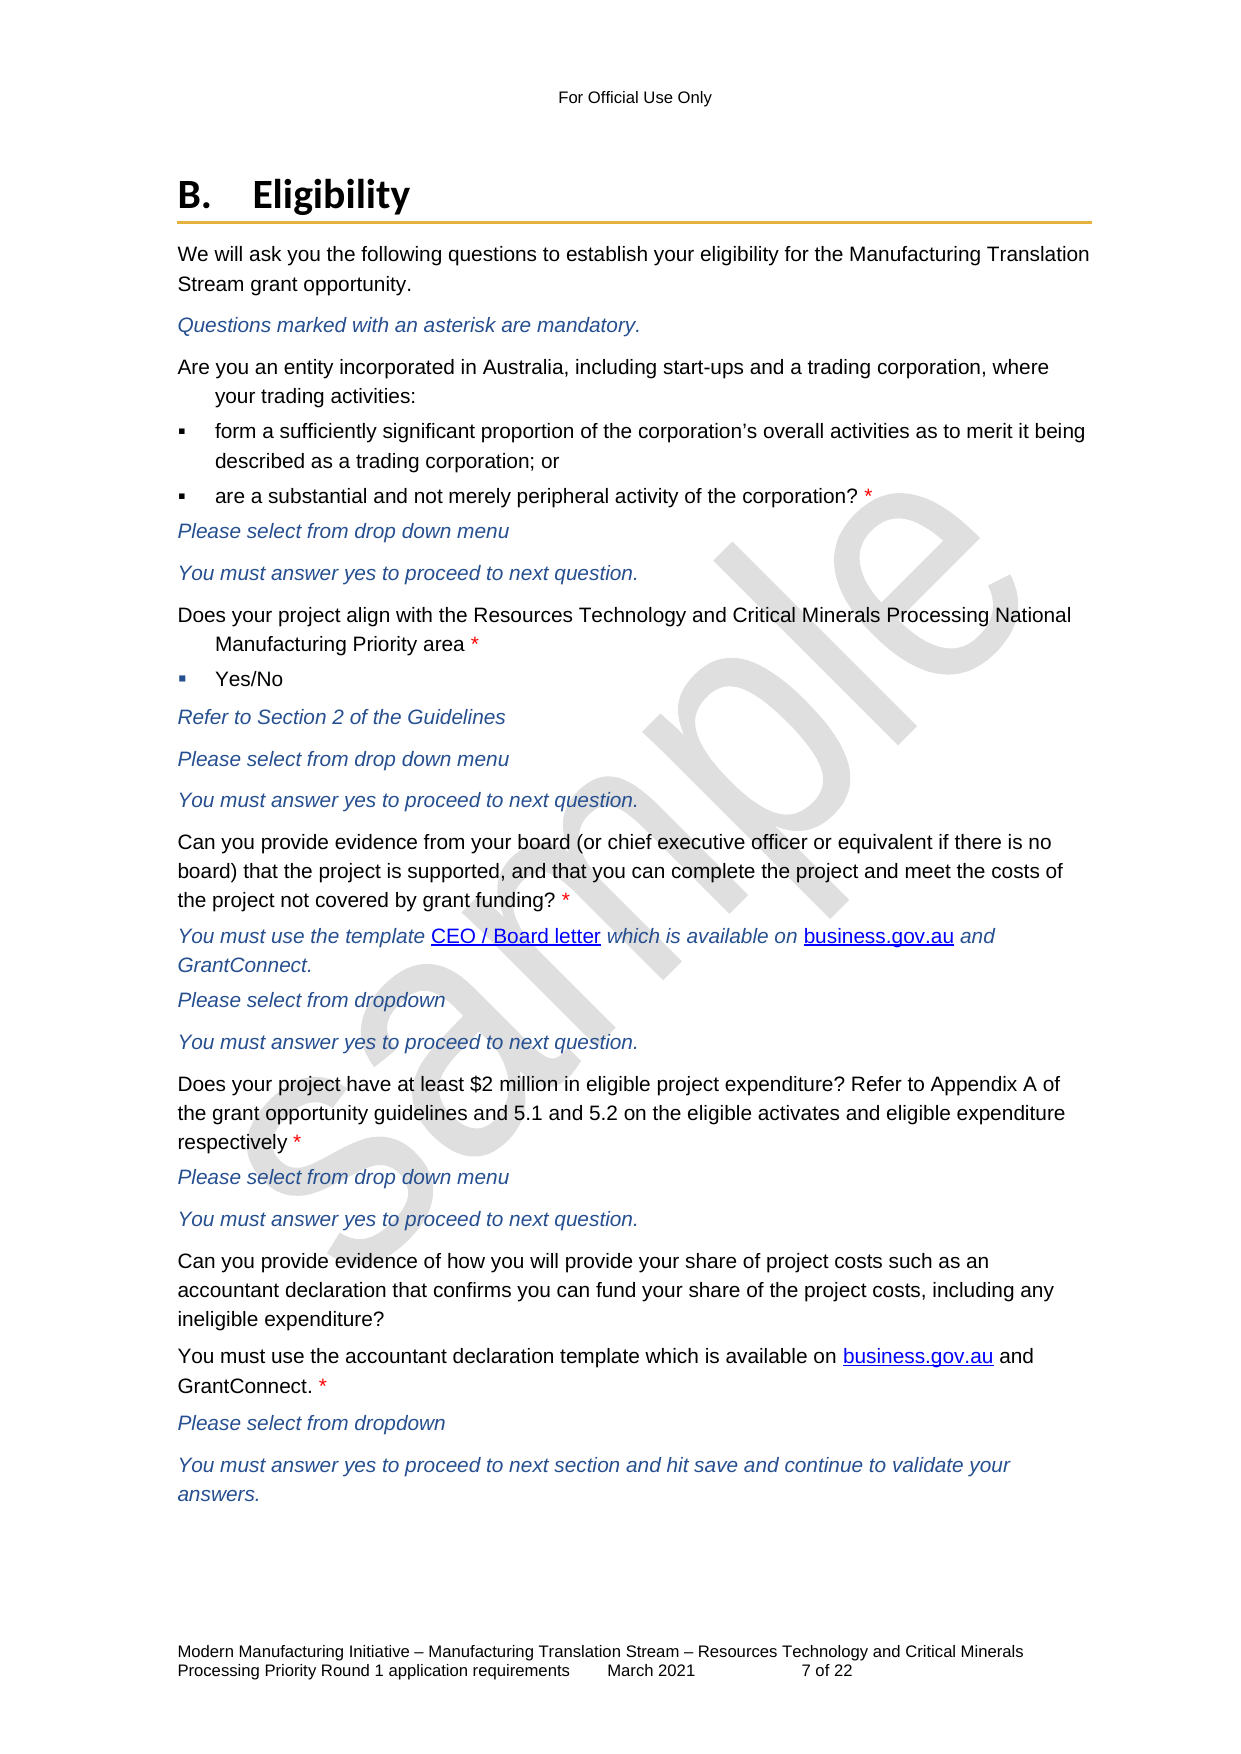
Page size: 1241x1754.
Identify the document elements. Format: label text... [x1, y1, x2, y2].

text Please select from dropdown [177, 983, 1092, 1012]
text You must answer yes to proceed to next question. [177, 1202, 1092, 1231]
list form a sufficiently significant proportion of the corporation’s overall activities as to merit it being described as a trading corporation; or [177, 414, 1092, 472]
list Are you an entity incorporated in Australia, including start-ups and a trading corporation, where your trading activities: [177, 349, 1092, 408]
text Please select from drop down menu [177, 741, 1092, 770]
text Please select from drop down menu [177, 1160, 1092, 1189]
text You must answer yes to proceed to next question. [177, 1024, 1092, 1054]
list are a substantial and not merely peripheral activity of the corporation? * [177, 479, 1092, 508]
list Does your project have at least $2 million in eligible project expenditure? Refer to Appendix A of the grant opportunity guidelines and 5.1 and 5.2 on the eligible activates and eligible expenditure respectively * [177, 1066, 1092, 1154]
list You must use the template CEO / Board letter which is available on business.gov.au and GrantConnect. [177, 918, 1092, 977]
list You must use the accountant declaration template which is available on business.gov.au and GrantConnect. * [177, 1339, 1092, 1397]
text Please select from drop down menu [177, 514, 1092, 543]
text You must answer yes to proceed to next question. [177, 783, 1092, 812]
list Can you provide evidence of how you will provide your share of project costs such as an accountant declaration that confirms you can fund your share of the project costs, including any ineligible expenditure? [177, 1243, 1092, 1331]
list Can you provide evidence from your board (or chief executive officer or equivalent if there is no board) that the project is supported, and that you can complete the project and meet the costs of the project not covered by grant funding? * [177, 824, 1092, 912]
text Refer to Section 2 of the Guidelines [177, 699, 1092, 729]
text Please select from dropdown [177, 1406, 1092, 1435]
list Yes/No [177, 662, 1092, 691]
text Questions marked with an asterisk are mandatory. [177, 308, 1092, 337]
text You must answer yes to proceed to next section and hit save and continue to validate your answers. [177, 1447, 1092, 1506]
subtitle Eligibility [177, 168, 1092, 221]
list Does your project align with the Resources Technology and Critical Minerals Processing National Manufacturing Priority area * [177, 597, 1092, 656]
text You must answer yes to proceed to next question. [177, 556, 1092, 585]
text We will ask you the following questions to establish your eligibility for the Manufacturing Translation Stream grant opportunity. [177, 237, 1092, 295]
